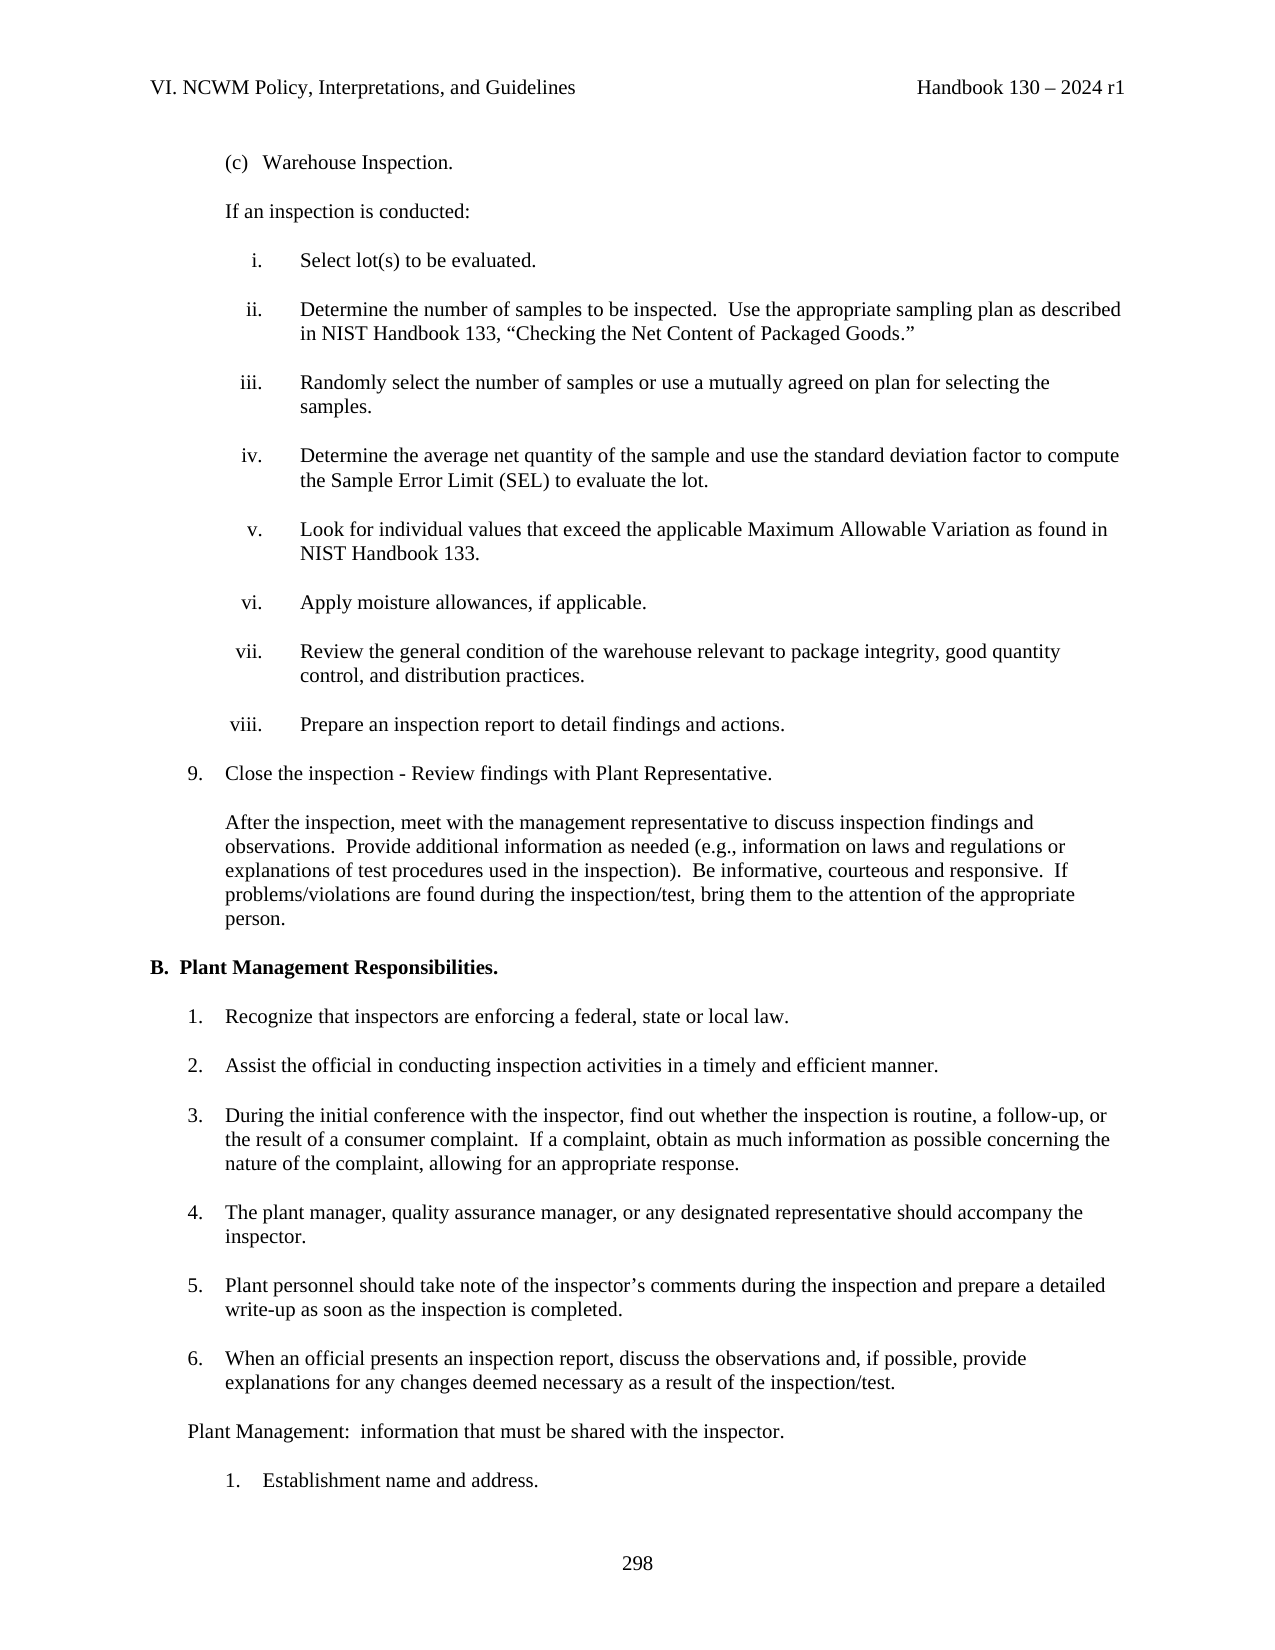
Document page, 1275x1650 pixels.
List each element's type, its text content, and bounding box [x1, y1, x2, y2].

text Plant Management: information that must be shared with the inspector. [187, 1419, 1125, 1443]
text 3. During the initial conference with the inspector, find out whether the inspection is routine, a follow-up, or the result of a consumer complaint. If a complaint, obtain as much information as possible concerning the nature of the complaint, allowing for an appropriate response. [187, 1102, 1125, 1175]
text 6. When an official presents an inspection report, discuss the observations and, if possible, provide explanations for any changes deemed necessary as a result of the inspection/test. [187, 1346, 1125, 1394]
list Look for individual values that exceed the applicable Maximum Allowable Variation as found in NIST Handbook 133. [262, 517, 1125, 565]
text B. Plant Management Responsibilities. [150, 955, 1125, 979]
text 2. Assist the official in conducting inspection activities in a timely and efficient manner. [187, 1053, 1125, 1077]
list Apply moisture allowances, if applicable. [262, 590, 1125, 614]
text 4. The plant manager, quality assurance manager, or any designated representative should accompany the inspector. [187, 1200, 1125, 1248]
list Randomly select the number of samples or use a mutually agreed on plan for selecting the samples. [262, 370, 1125, 418]
text After the inspection, meet with the management representative to discuss inspection findings and observations. Provide additional information as needed (e.g., information on laws and regulations or explanations of test procedures used in the inspection). Be informative, courteous and responsive. If problems/violations are found during the inspection/test, bring them to the attention of the appropriate person. [225, 810, 1125, 930]
text 5. Plant personnel should take note of the inspector’s comments during the inspection and prepare a detailed write-up as soon as the inspection is completed. [187, 1273, 1125, 1321]
text 9. Close the inspection - Review findings with Plant Representative. [187, 761, 1125, 785]
list Warehouse Inspection. [225, 150, 1125, 174]
text If an inspection is conducted: [225, 199, 1125, 223]
text 1. Recognize that inspectors are enforcing a federal, state or local law. [187, 1004, 1125, 1028]
list Establishment name and address. [225, 1468, 1125, 1492]
list Determine the number of samples to be inspected. Use the appropriate sampling plan as described in NIST Handbook 133, “Checking the Net Content of Packaged Goods.” [262, 297, 1125, 345]
list Select lot(s) to be evaluated. [262, 248, 1125, 272]
list Review the general condition of the warehouse relevant to package integrity, good quantity control, and distribution practices. [262, 639, 1125, 687]
list Determine the average net quantity of the sample and use the standard deviation factor to compute the Sample Error Limit (SEL) to evaluate the lot. [262, 443, 1125, 492]
list Prepare an inspection report to detail findings and actions. [262, 712, 1125, 736]
